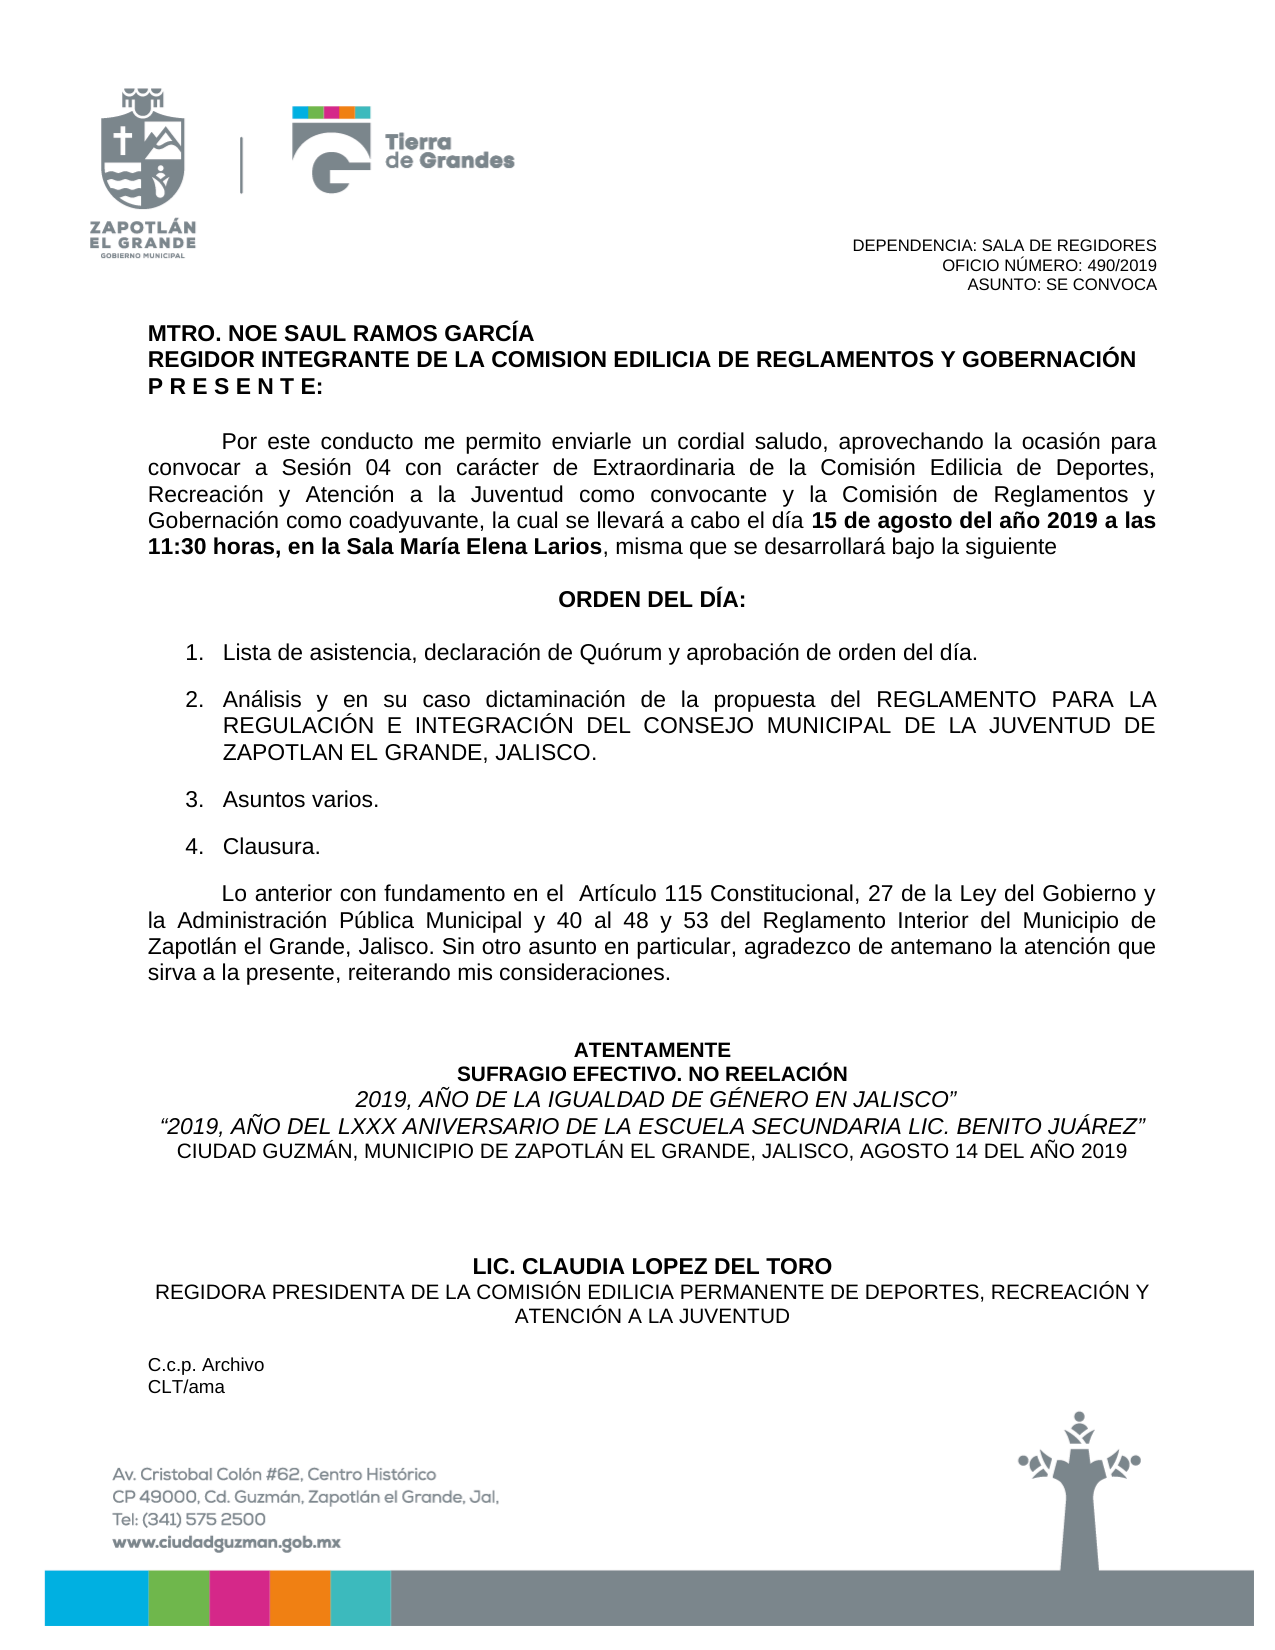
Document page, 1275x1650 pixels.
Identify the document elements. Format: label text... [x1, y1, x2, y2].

text OFICIO NÚMERO: 490/2019 [148, 255, 1157, 274]
text “2019, AÑO DEL LXXX ANIVERSARIO DE LA ESCUELA SECUNDARIA LIC. BENITO JUÁREZ” [148, 1113, 1157, 1139]
text MTRO. NOE SAUL RAMOS GARCÍA [148, 320, 1157, 346]
text Por este conducto me permito enviarle un cordial saludo, aprovechando la ocasión para convocar a Sesión 04 con carácter de Extraordinaria de la Comisión Edilicia de Deportes, Recreación y Atención a la Juventud como convocante y la Comisión de Reglamentos y Gobernación como coadyuvante, la cual se llevará a cabo el día 15 de agosto del año 2019 a las 11:30 horas, en la Sala María Elena Larios, misma que se desarrollará bajo la siguiente [148, 428, 1157, 560]
text Lo anterior con fundamento en el Artículo 115 Constitucional, 27 de la Ley del Gobierno y la Administración Pública Municipal y 40 al 48 y 53 del Reglamento Interior del Municipio de Zapotlán el Grande, Jalisco. Sin otro asunto en particular, agradezco de antemano la atención que sirva a la presente, reiterando mis consideraciones. [148, 880, 1157, 986]
text CIUDAD GUZMÁN, MUNICIPIO DE ZAPOTLÁN EL GRANDE, JALISCO, AGOSTO 14 DEL AÑO 2019 [148, 1139, 1157, 1163]
text 2019, AÑO DE LA IGUALDAD DE GÉNERO EN JALISCO” [148, 1086, 1157, 1113]
text ORDEN DEL DÍA: [148, 586, 1157, 612]
text REGIDORA PRESIDENTA DE LA COMISIÓN EDILICIA PERMANENTE DE DEPORTES, RECREACIÓN Y ATENCIÓN A LA JUVENTUD [148, 1279, 1157, 1327]
text LIC. CLAUDIA LOPEZ DEL TORO [148, 1253, 1157, 1279]
list Análisis y en su caso dictaminación de la propuesta del REGLAMENTO PARA LA REGULACIÓN E INTEGRACIÓN DEL CONSEJO MUNICIPAL DE LA JUVENTUD DE ZAPOTLAN EL GRANDE, JALISCO. [185, 686, 1157, 765]
text C.c.p. Archivo [148, 1354, 1157, 1375]
text SUFRAGIO EFECTIVO. NO REELACIÓN [148, 1062, 1157, 1086]
list Clausura. [185, 833, 1157, 859]
picture [14, 28, 1275, 1650]
list Asuntos varios. [185, 786, 1157, 812]
text DEPENDENCIA: SALA DE REGIDORES [148, 236, 1157, 255]
text P R E S E N T E: [148, 373, 1157, 399]
text REGIDOR INTEGRANTE DE LA COMISION EDILICIA DE REGLAMENTOS Y GOBERNACIÓN [148, 346, 1157, 373]
text ASUNTO: SE CONVOCA [148, 274, 1157, 294]
list Lista de asistencia, declaración de Quórum y aprobación de orden del día. [185, 639, 1157, 665]
text CLT/ama [148, 1375, 1157, 1397]
text ATENTAMENTE [148, 1038, 1157, 1062]
